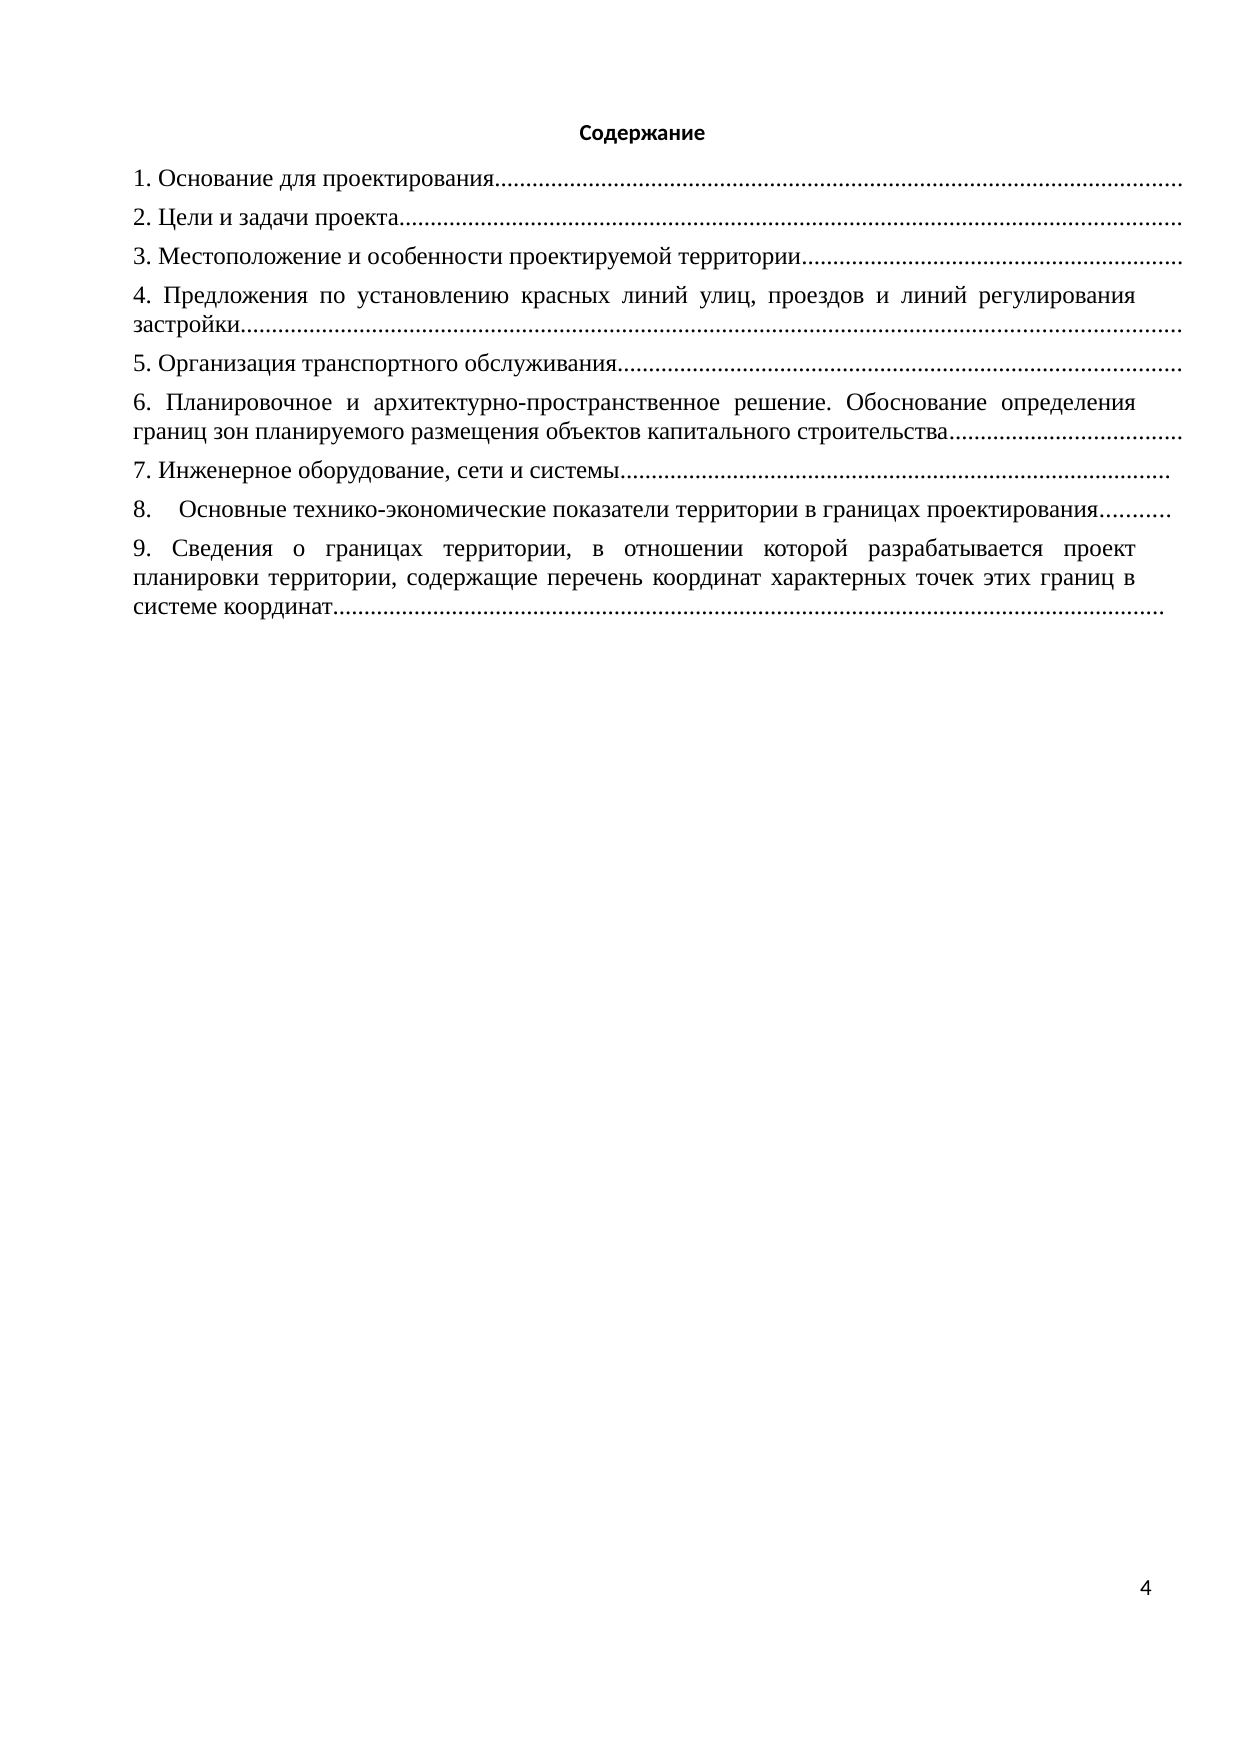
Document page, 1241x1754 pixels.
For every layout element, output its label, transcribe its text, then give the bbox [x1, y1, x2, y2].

text 8. Основные технико-экономические показатели территории в границах проектирования 11 [133, 494, 1137, 523]
text 5. Организация транспортного обслуживания 5 [133, 348, 1137, 377]
text Содержание [133, 118, 1152, 146]
text 6. Планировочное и архитектурно-пространственное решение. Обоснование определения границ зон планируемого размещения объектов капитального строительства 5 [133, 387, 1137, 445]
text 7. Инженерное оборудование, сети и системы 10 [133, 455, 1137, 484]
text 4. Предложения по установлению красных линий улиц, проездов и линий регулирования застройки 5 [133, 280, 1137, 338]
text 1. Основание для проектирования 4 [133, 163, 1137, 191]
text 3. Местоположение и особенности проектируемой территории 4 [133, 241, 1137, 270]
text 2. Цели и задачи проекта 4 [133, 202, 1137, 231]
text 9. Сведения о границах территории, в отношении которой разрабатывается проект планировки территории, содержащие перечень координат характерных точек этих границ в системе координат 13 [133, 533, 1137, 620]
